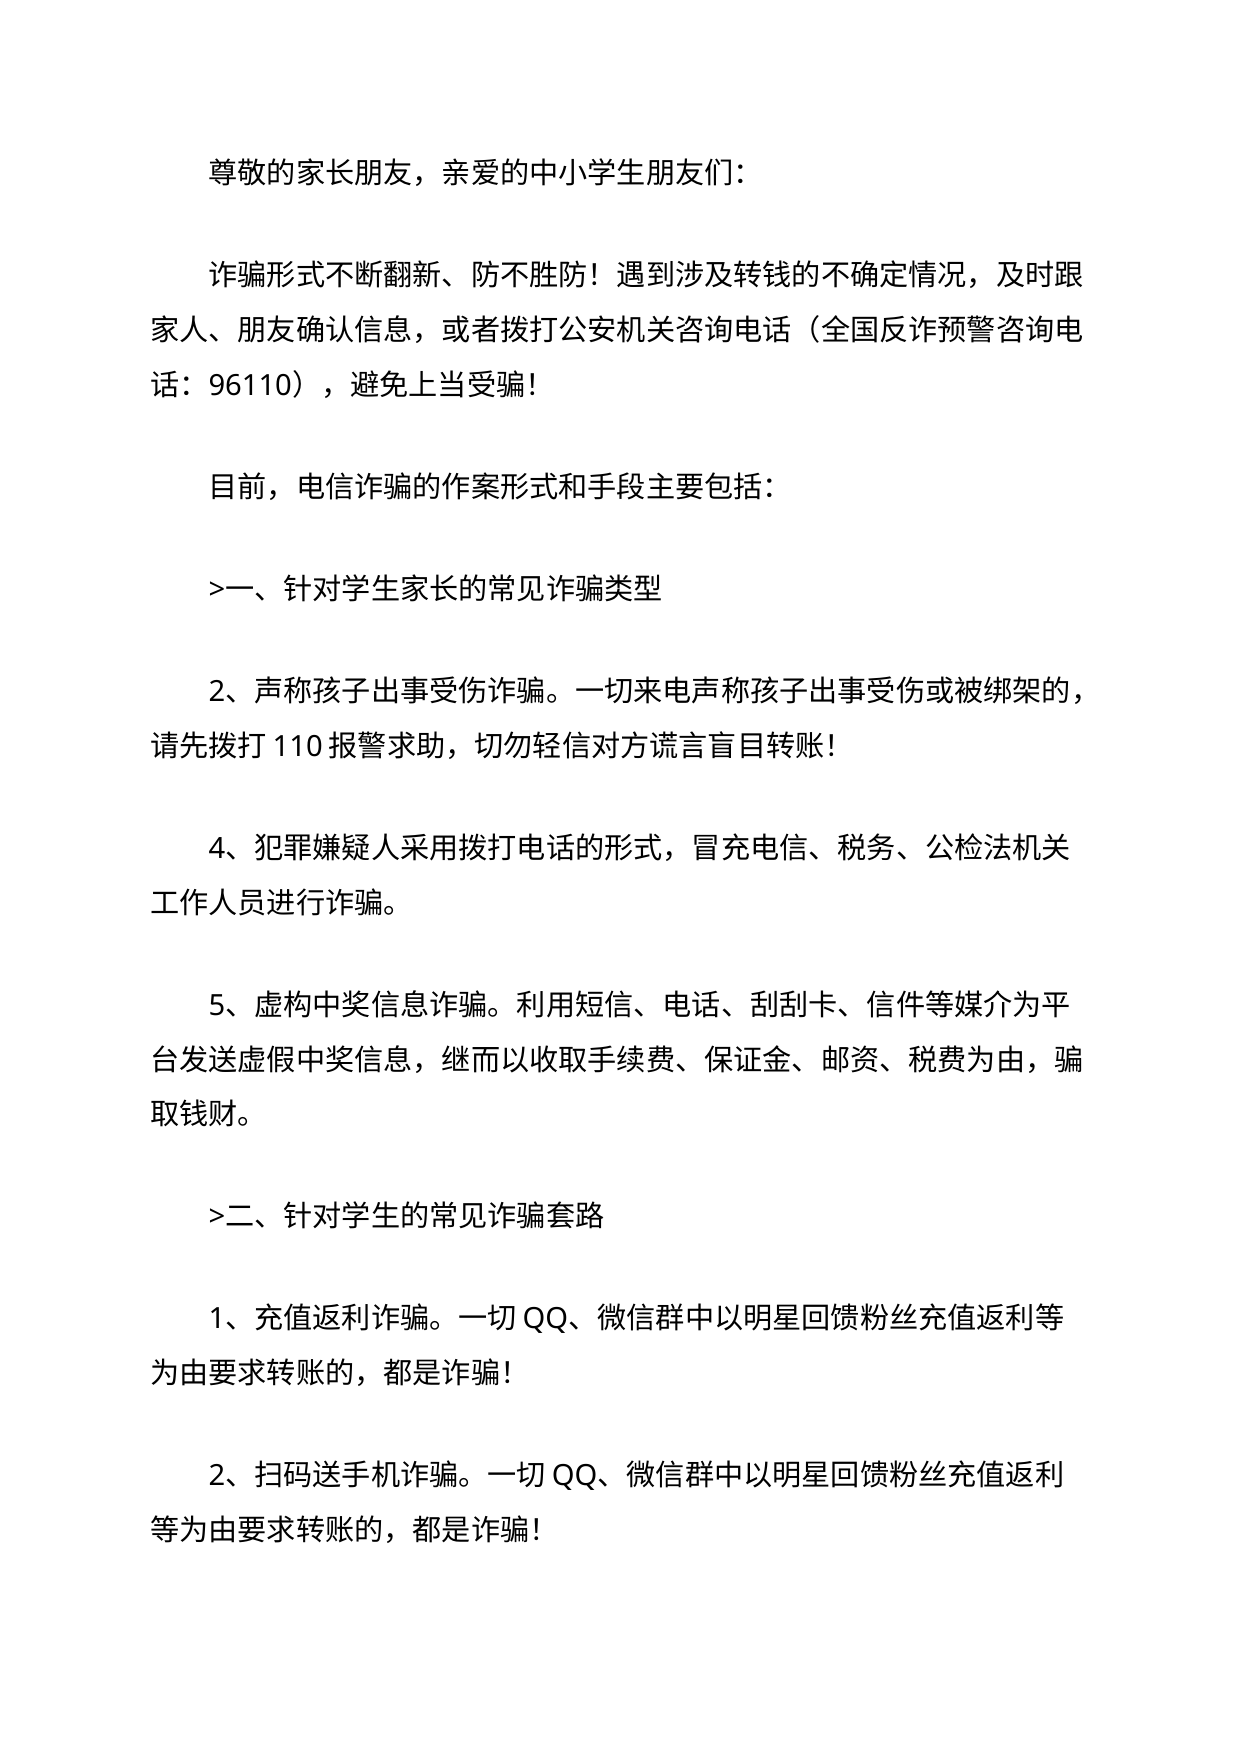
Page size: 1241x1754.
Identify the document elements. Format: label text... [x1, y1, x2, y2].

text >二、针对学生的常见诈骗套路 [150, 1193, 1090, 1235]
text 2、扫码送手机诈骗。一切QQ、微信群中以明星回馈粉丝充值返利等为由要求转账的，都是诈骗！ [150, 1451, 1090, 1549]
text 诈骗形式不断翻新、防不胜防！遇到涉及转钱的不确定情况，及时跟家人、朋友确认信息，或者拨打公安机关咨询电话（全国反诈预警咨询电话：96110），避免上当受骗！ [150, 252, 1090, 404]
text 1、充值返利诈骗。一切QQ、微信群中以明星回馈粉丝充值返利等为由要求转账的，都是诈骗！ [150, 1295, 1090, 1392]
text 目前，电信诈骗的作案形式和手段主要包括： [150, 463, 1090, 506]
text 尊敬的家长朋友，亲爱的中小学生朋友们： [150, 150, 1090, 192]
text >一、针对学生家长的常见诈骗类型 [150, 565, 1090, 608]
text 5、虚构中奖信息诈骗。利用短信、电话、刮刮卡、信件等媒介为平台发送虚假中奖信息，继而以收取手续费、保证金、邮资、税费为由，骗取钱财。 [150, 981, 1090, 1133]
text 2、声称孩子出事受伤诈骗。一切来电声称孩子出事受伤或被绑架的，请先拨打110报警求助，切勿轻信对方谎言盲目转账！ [150, 667, 1090, 765]
text 4、犯罪嫌疑人采用拨打电话的形式，冒充电信、税务、公检法机关工作人员进行诈骗。 [150, 824, 1090, 922]
